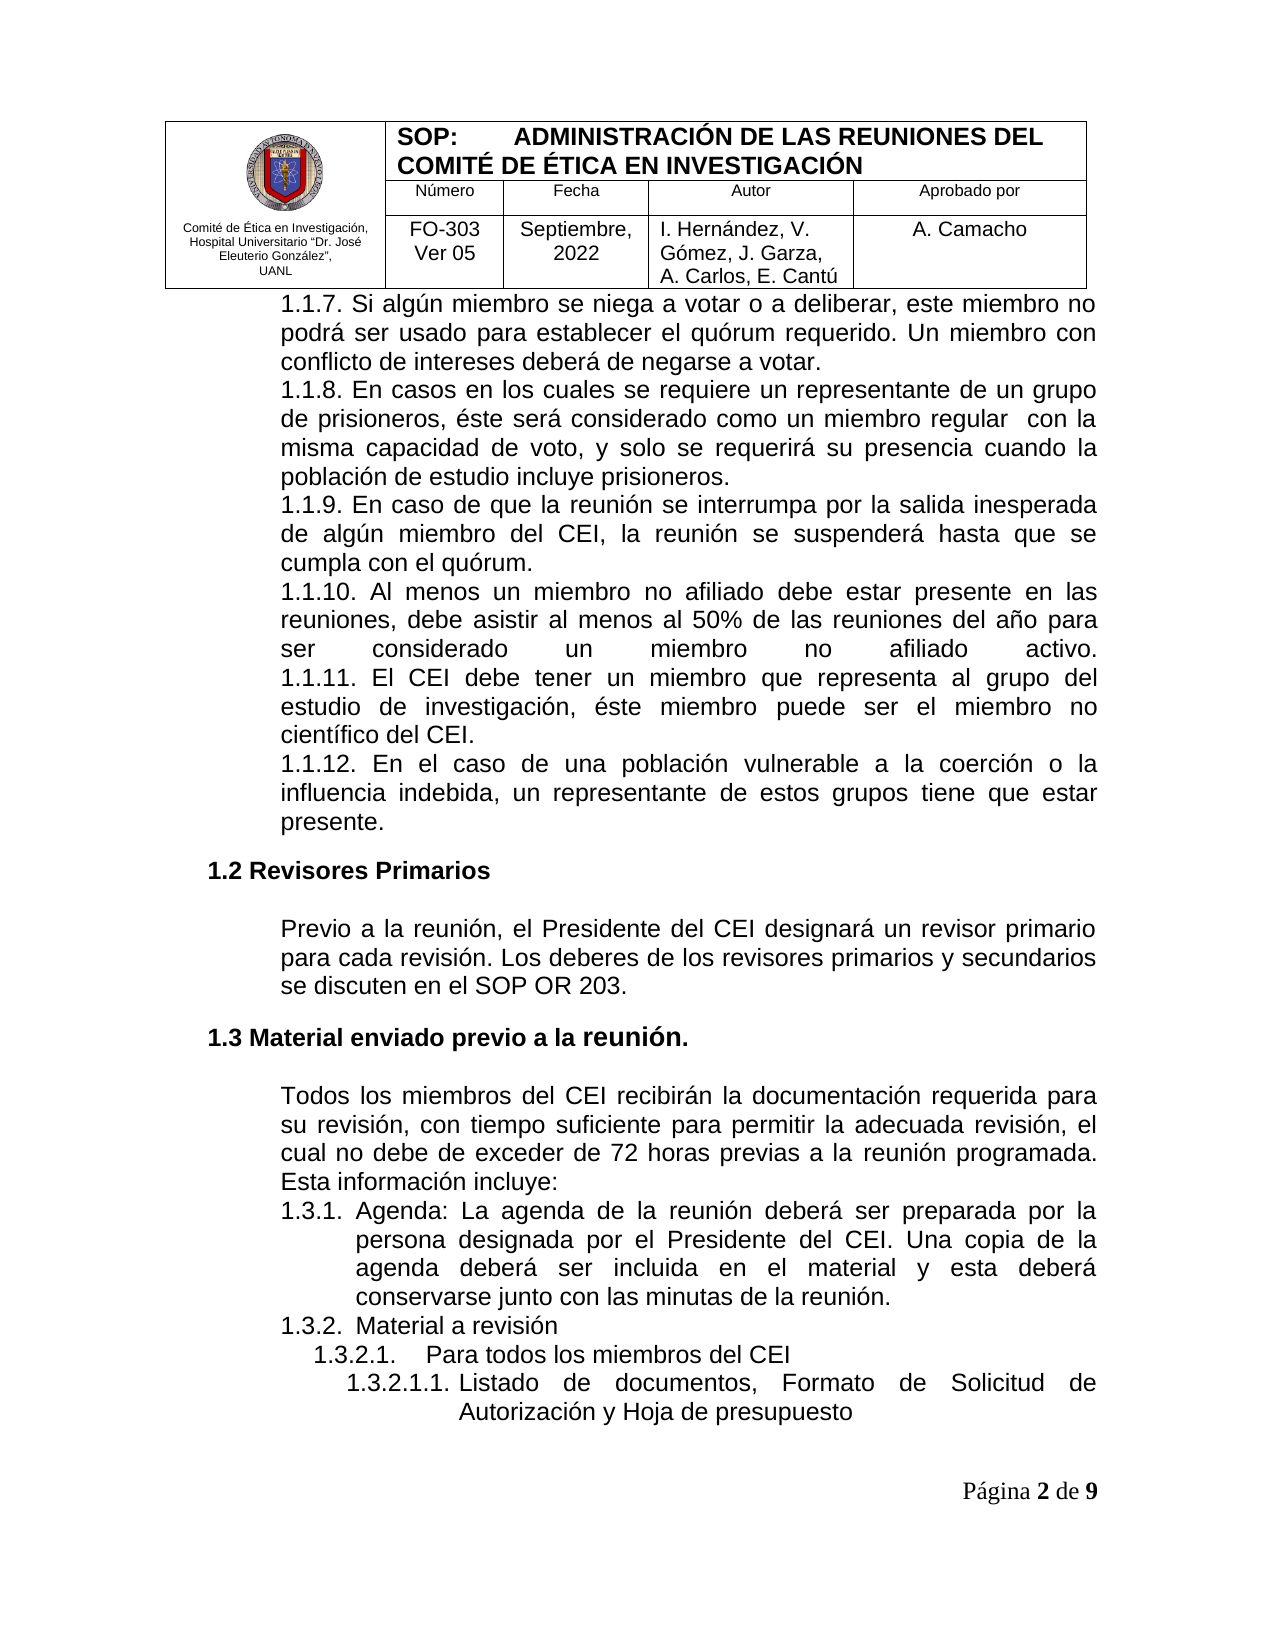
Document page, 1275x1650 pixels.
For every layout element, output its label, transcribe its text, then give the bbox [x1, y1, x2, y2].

subtitle 1.2 Revisores Primarios [207, 856, 1098, 885]
subtitle 1.3 Material enviado previo a la reunión. [207, 1021, 1098, 1052]
list Para todos los miembros del CEI [313, 1340, 1098, 1368]
text Previo a la reunión, el Presidente del CEI designará un revisor primario para cada revisión. Los deberes de los revisores primarios y secundarios se discuten en el SOP OR 203. [280, 914, 1098, 1000]
list Listado de documentos, Formato de Solicitud de Autorización y Hoja de presupuesto [346, 1368, 1098, 1426]
text 1.1.10. Al menos un miembro no afiliado debe estar presente en las reuniones, debe asistir al menos al 50% de las reuniones del año para ser considerado un miembro no afiliado activo. 1.1.11. El CEI debe tener un miembro que representa al grupo del estudio de investigación, éste miembro puede ser el miembro no científico del CEI. [280, 577, 1098, 749]
list Material a revisión [280, 1311, 1098, 1340]
list Agenda: La agenda de la reunión deberá ser preparada por la persona designada por el Presidente del CEI. Una copia de la agenda deberá ser incluida en el material y esta deberá conservarse junto con las minutas de la reunión. [280, 1196, 1098, 1311]
text 1.1.9. En caso de que la reunión se interrumpa por la salida inesperada de algún miembro del CEI, la reunión se suspenderá hasta que se cumpla con el quórum. [280, 491, 1098, 577]
picture [246, 134, 323, 211]
text 1.1.8. En casos en los cuales se requiere un representante de un grupo de prisioneros, éste será considerado como un miembro regular con la misma capacidad de voto, y solo se requerirá su presencia cuando la población de estudio incluye prisioneros. [280, 376, 1098, 491]
text Todos los miembros del CEI recibirán la documentación requerida para su revisión, con tiempo suficiente para permitir la adecuada revisión, el cual no debe de exceder de 72 horas previas a la reunión programada. Esta información incluye: [280, 1081, 1098, 1196]
text 1.1.7. Si algún miembro se niega a votar o a deliberar, este miembro no podrá ser usado para establecer el quórum requerido. Un miembro con conflicto de intereses deberá de negarse a votar. [280, 264, 1098, 376]
text 1.1.12. En el caso de una población vulnerable a la coerción o la influencia indebida, un representante de estos grupos tiene que estar presente. [280, 749, 1098, 836]
